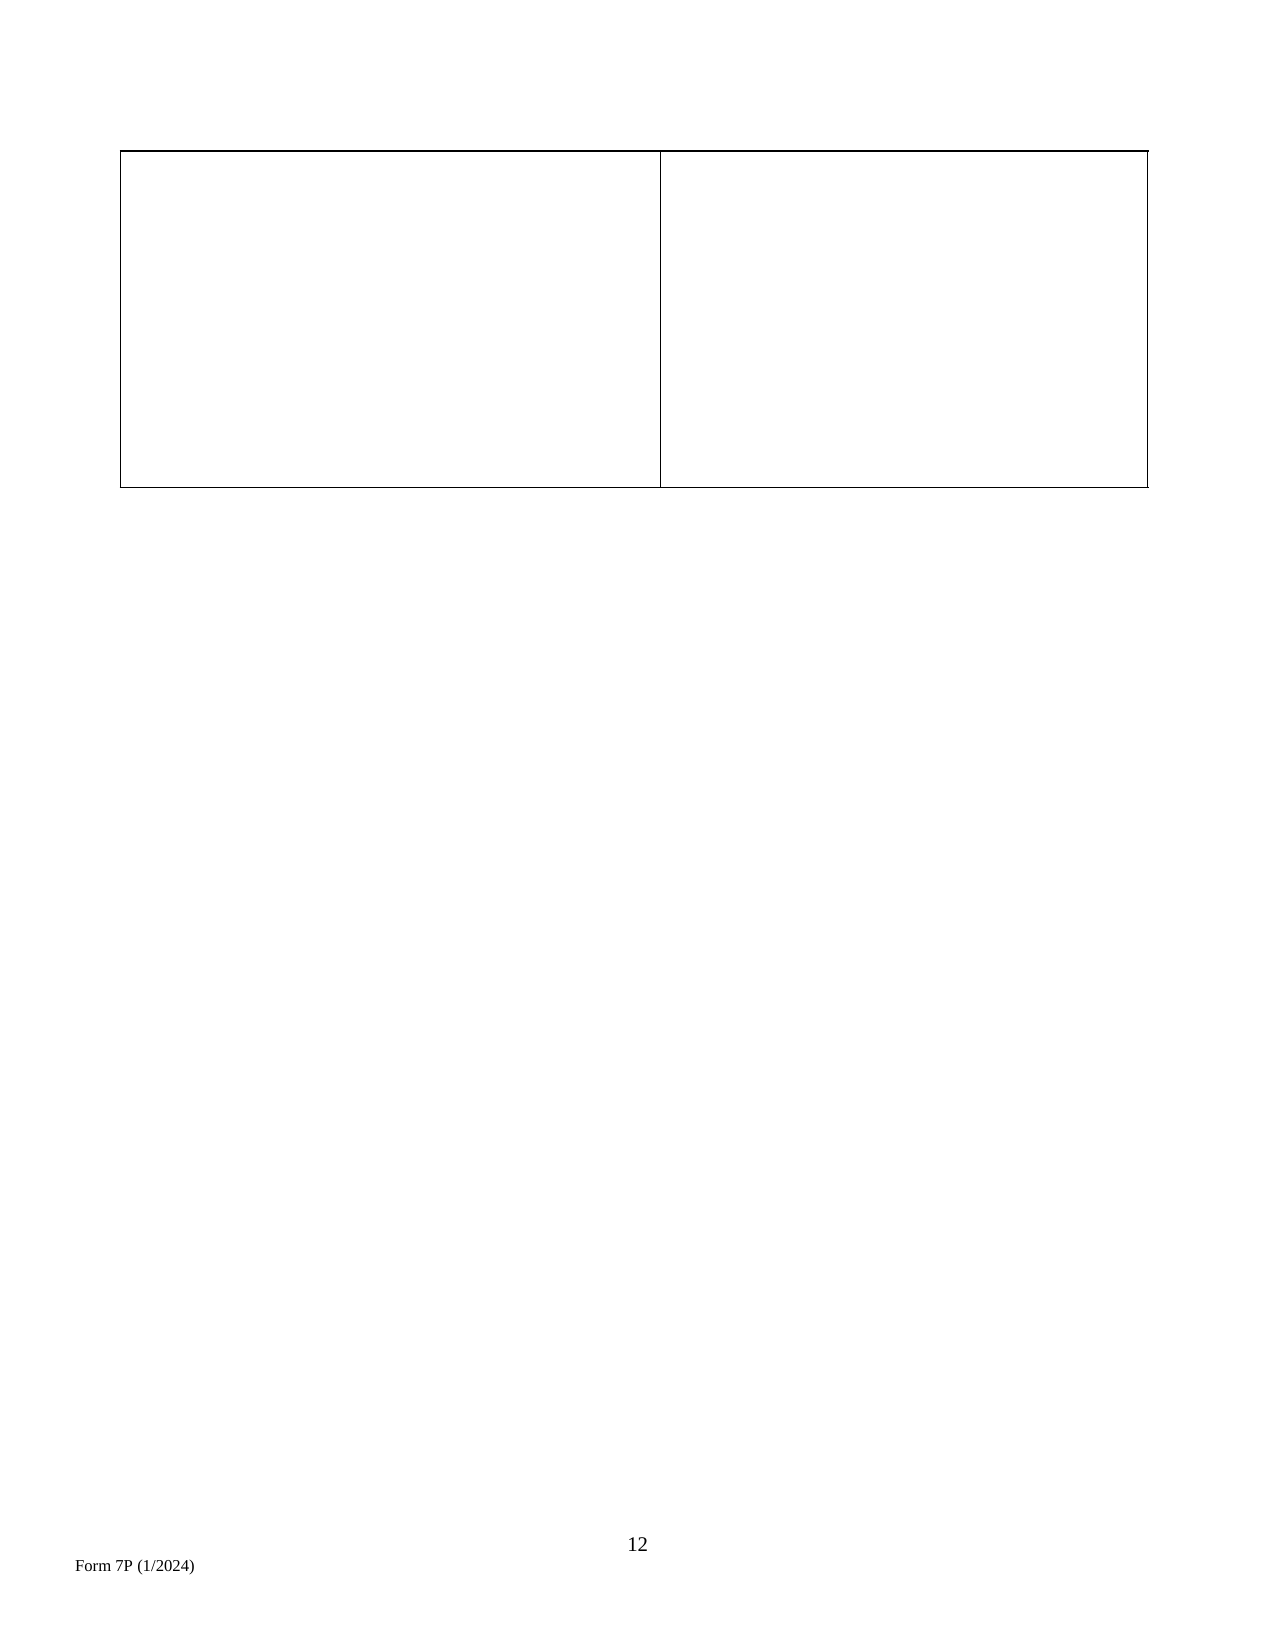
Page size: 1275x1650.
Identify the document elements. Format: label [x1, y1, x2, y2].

table_cell [121, 152, 660, 487]
table_cell [661, 152, 1147, 487]
